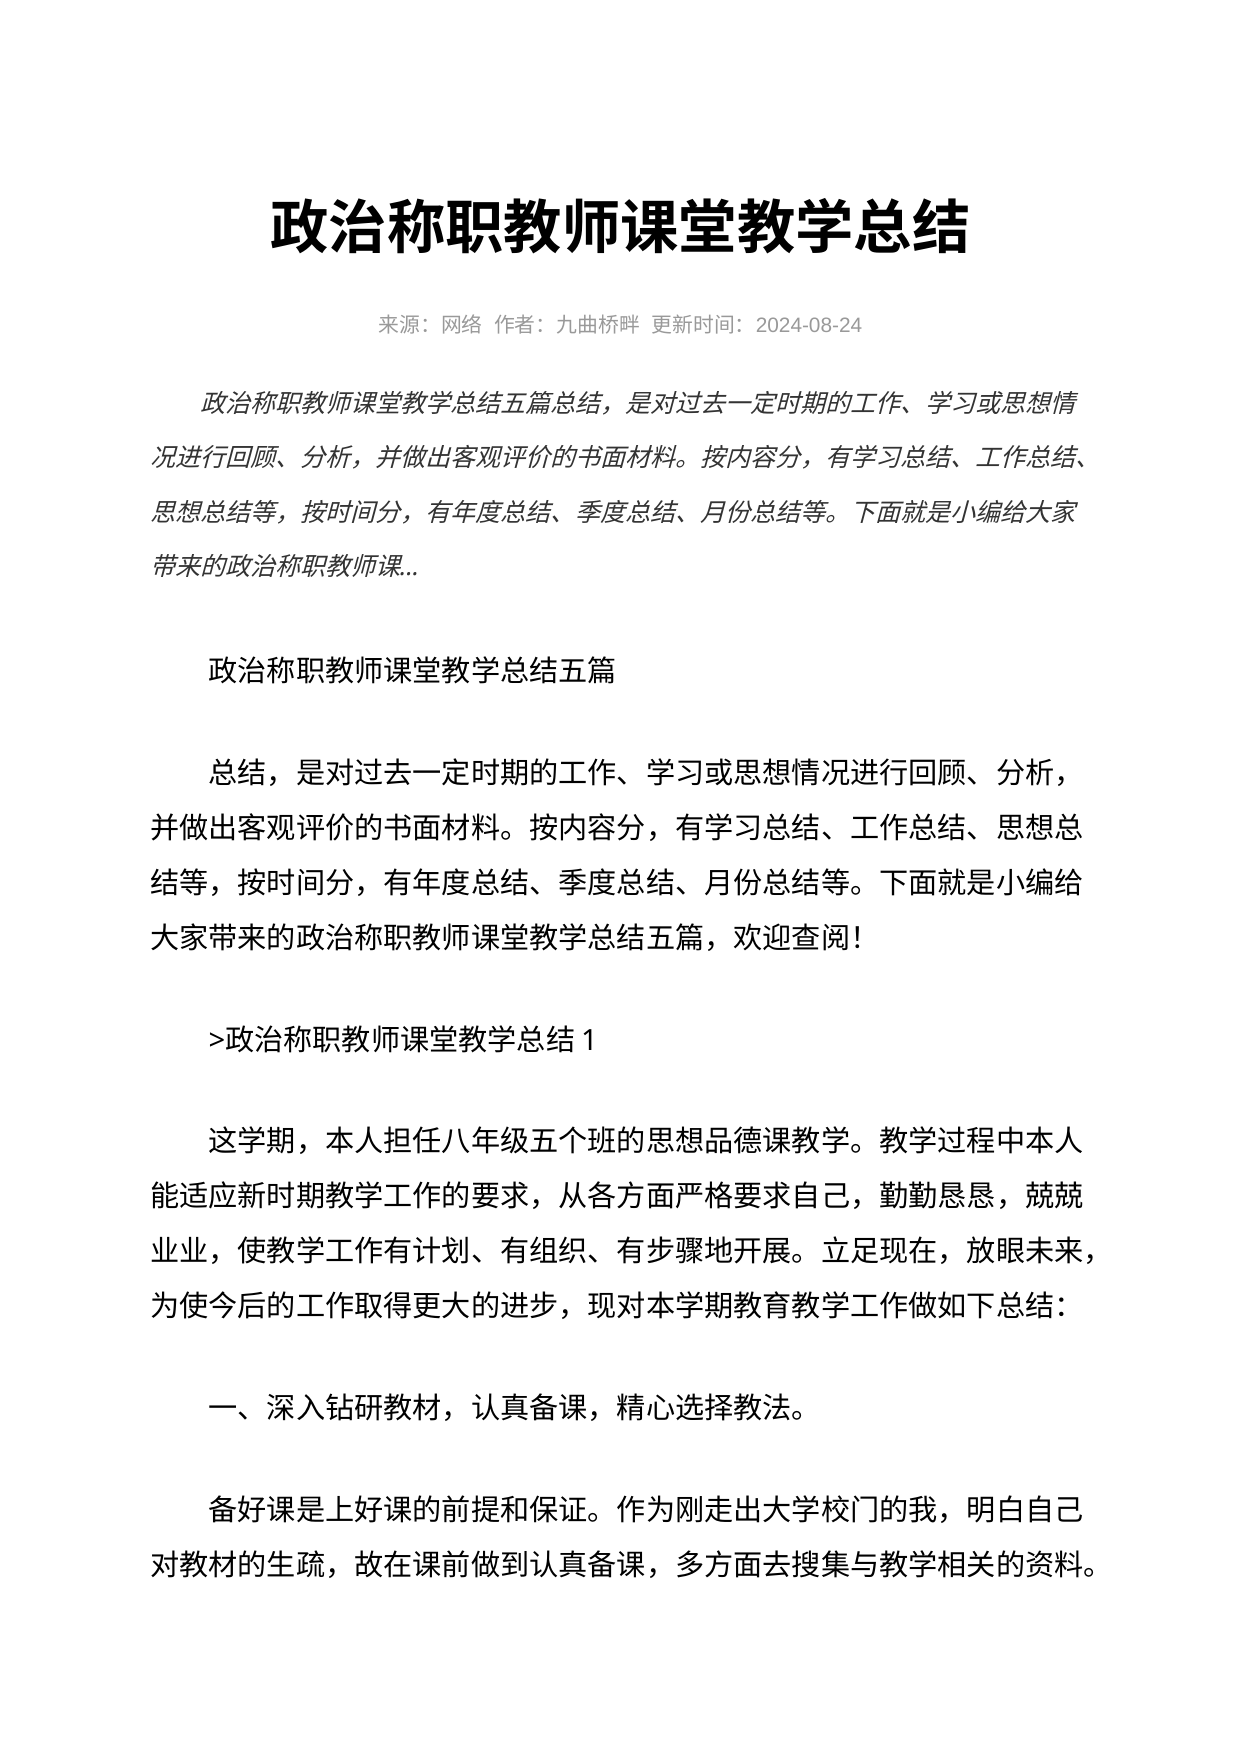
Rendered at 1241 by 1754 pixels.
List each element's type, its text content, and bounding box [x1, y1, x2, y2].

text 这学期，本人担任八年级五个班的思想品德课教学。教学过程中本人能适应新时期教学工作的要求，从各方面严格要求自己，勤勤恳恳，兢兢业业，使教学工作有计划、有组织、有步骤地开展。立足现在，放眼未来，为使今后的工作取得更大的进步，现对本学期教育教学工作做如下总结： [150, 1118, 1090, 1325]
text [150, 1486, 1090, 1583]
text >政治称职教师课堂教学总结1 [150, 1016, 1090, 1058]
subtitle 政治称职教师课堂教学总结 [150, 181, 1090, 266]
text 来源：网络 作者：九曲桥畔 更新时间：2024-08-24 [150, 313, 1090, 337]
text 政治称职教师课堂教学总结五篇总结，是对过去一定时期的工作、学习或思想情况进行回顾、分析，并做出客观评价的书面材料。按内容分，有学习总结、工作总结、思想总结等，按时间分，有年度总结、季度总结、月份总结等。下面就是小编给大家带来的政治称职教师课... [150, 383, 1090, 583]
text 政治称职教师课堂教学总结五篇 [150, 648, 1090, 690]
text 总结，是对过去一定时期的工作、学习或思想情况进行回顾、分析，并做出客观评价的书面材料。按内容分，有学习总结、工作总结、思想总结等，按时间分，有年度总结、季度总结、月份总结等。下面就是小编给大家带来的政治称职教师课堂教学总结五篇，欢迎查阅！ [150, 749, 1090, 957]
text 一、深入钻研教材，认真备课，精心选择教法。 [150, 1384, 1090, 1427]
